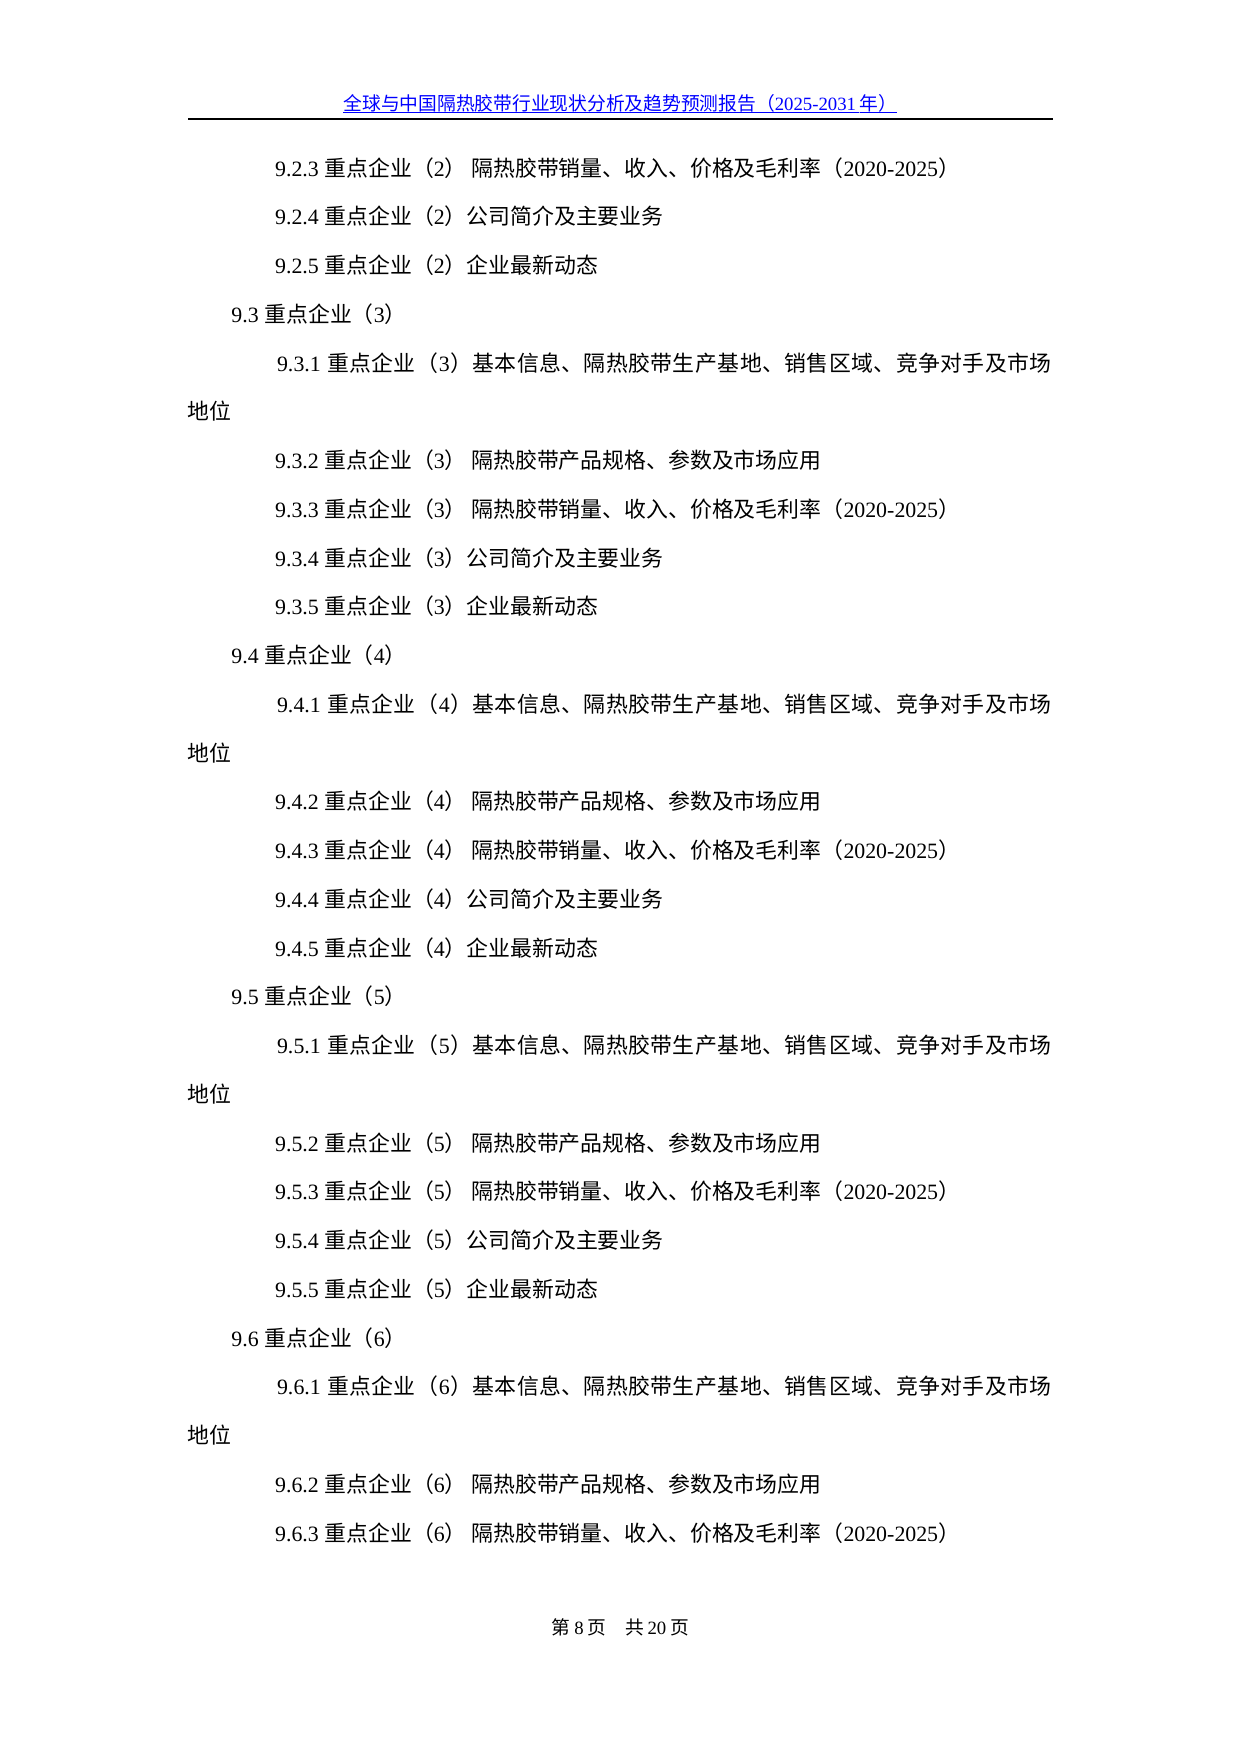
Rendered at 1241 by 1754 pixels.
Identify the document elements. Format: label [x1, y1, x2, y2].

text [187, 150, 1053, 1548]
